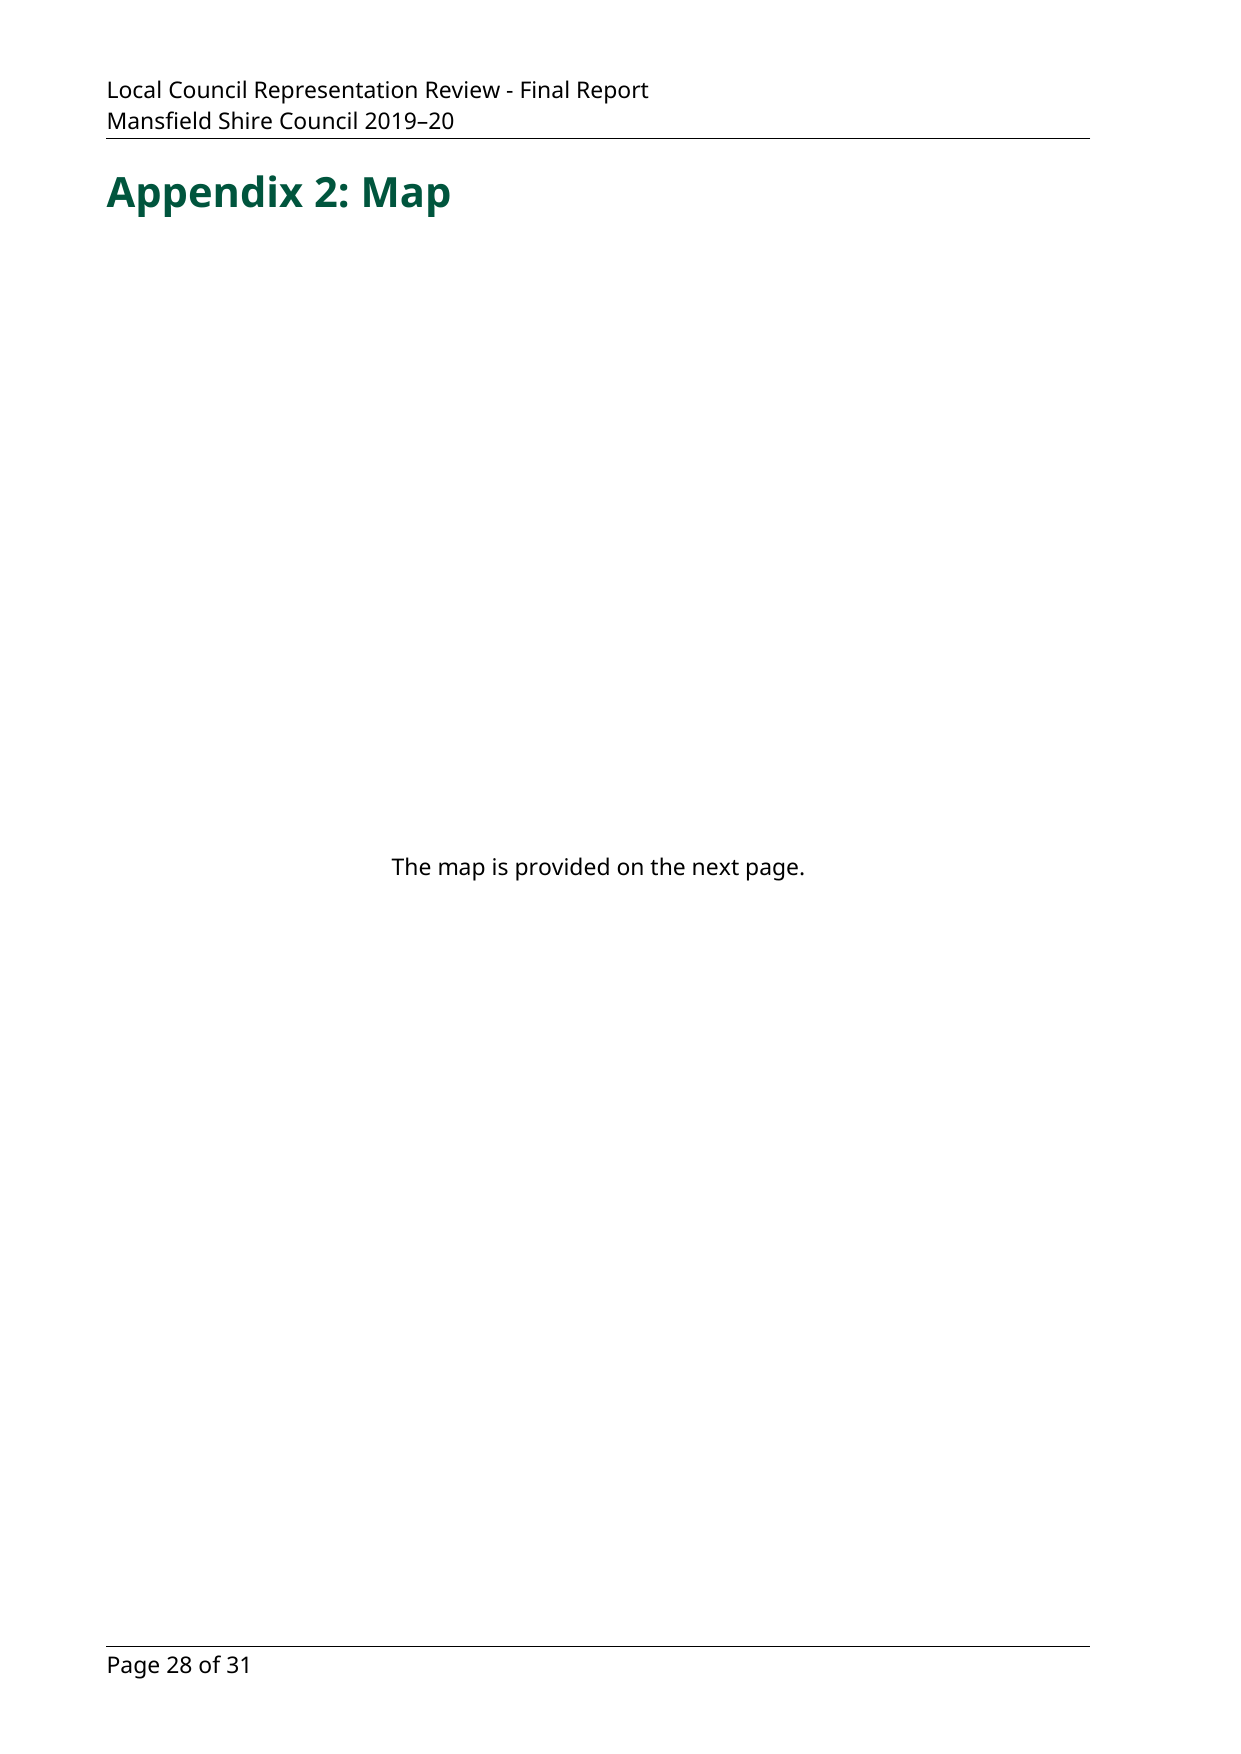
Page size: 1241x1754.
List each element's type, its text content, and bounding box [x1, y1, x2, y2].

text The map is provided on the next page. [106, 851, 1090, 882]
subtitle Appendix 2: Map [106, 162, 1090, 219]
